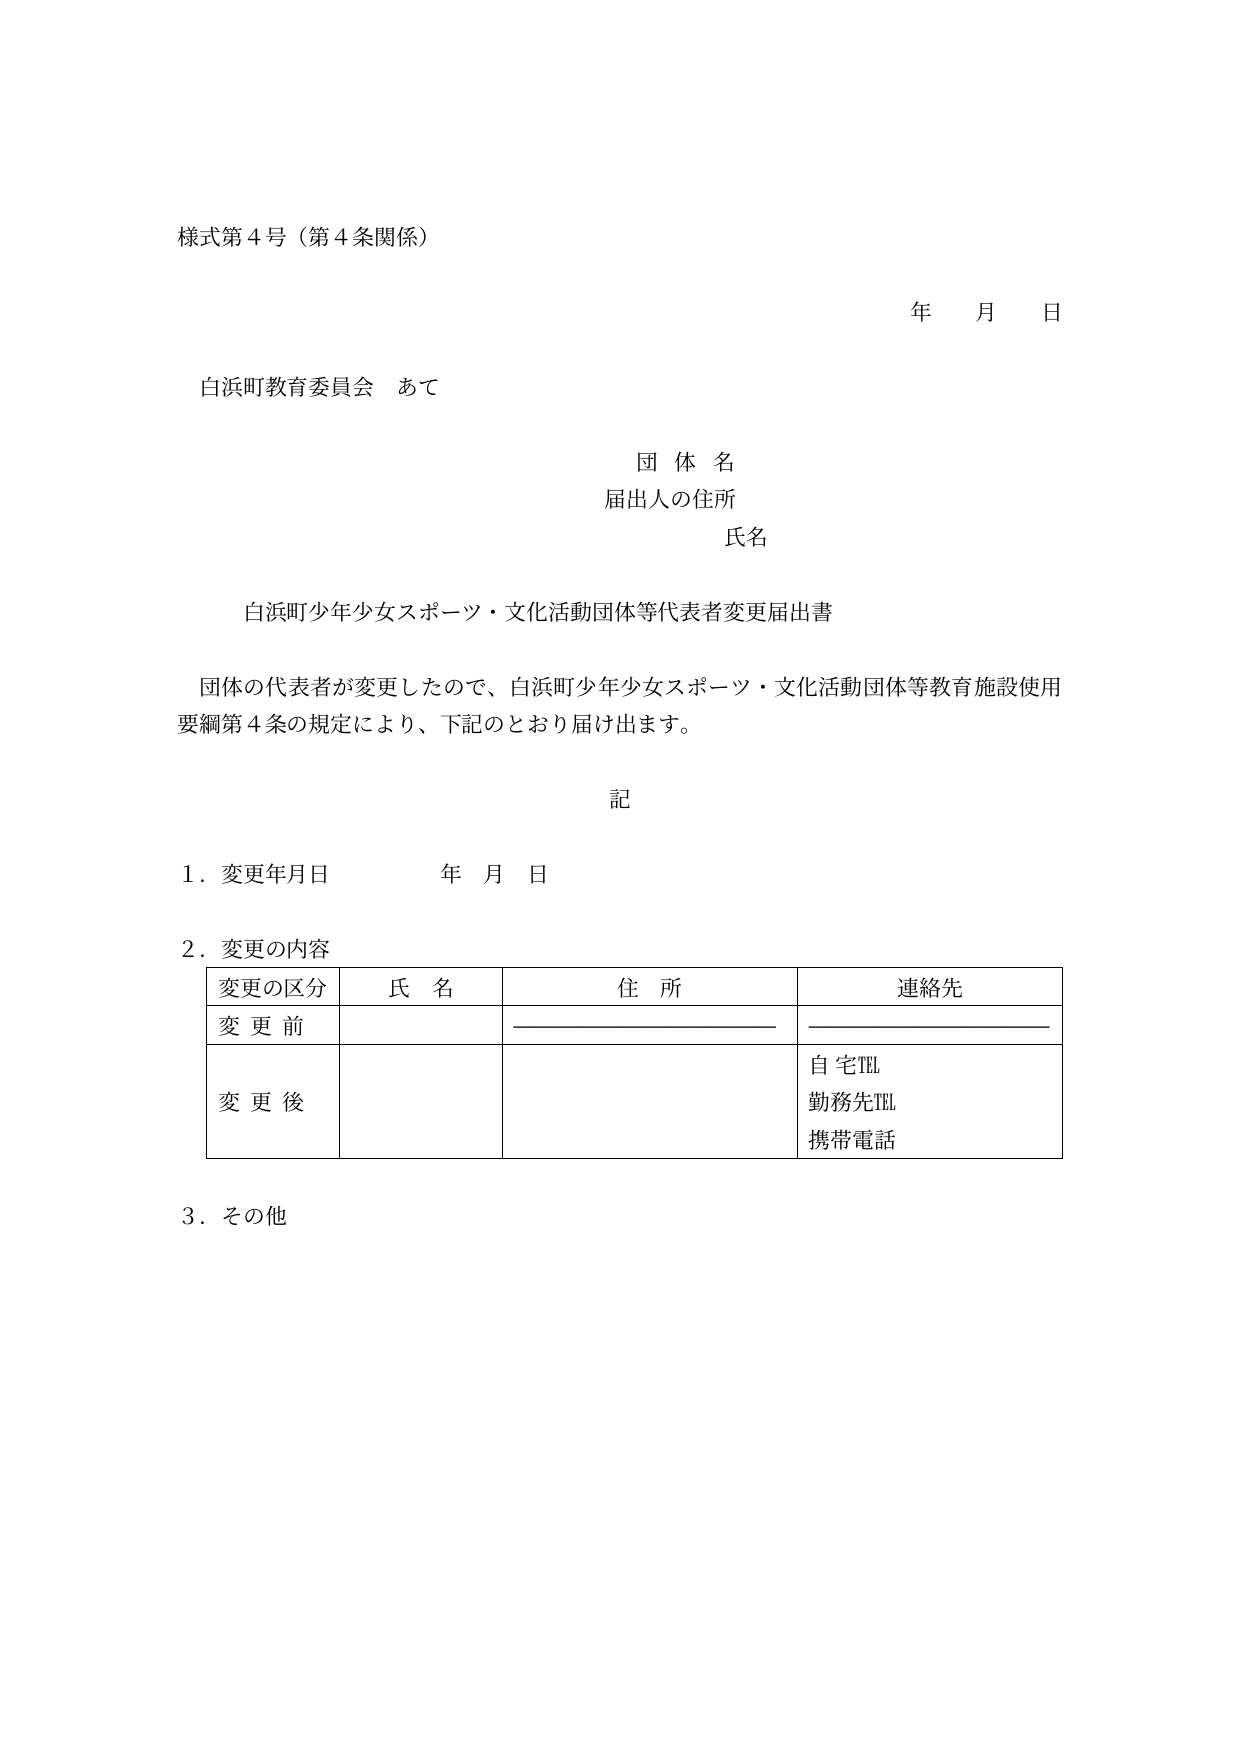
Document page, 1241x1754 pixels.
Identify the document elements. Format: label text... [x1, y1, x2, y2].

text 団体の代表者が変更したので、白浜町少年少女スポーツ・文化活動団体等教育施設使用要綱第４条の規定により、下記のとおり届け出ます。 [177, 667, 1063, 742]
table_cell [340, 1006, 502, 1044]
text ２．変更の内容 [177, 929, 1063, 967]
table_cell ―――――――――――― [503, 1006, 797, 1044]
table_header 連絡先 [798, 968, 1062, 1005]
table_cell [340, 1045, 502, 1157]
text 氏名 [177, 517, 1063, 554]
table_header 変更の区分 [207, 968, 339, 1005]
table_header 氏 名 [340, 968, 502, 1005]
text 届出人の住所 [177, 479, 1063, 517]
text 年 月 日 [177, 292, 1063, 329]
text 団体名 [177, 442, 1063, 479]
table_cell ――――――――――― [798, 1006, 1062, 1044]
table_header 住 所 [503, 968, 797, 1005]
table_cell 自宅℡ 勤務先℡ 携帯電話 [798, 1045, 1062, 1157]
table_cell 変更後 [207, 1045, 339, 1157]
text 様式第４号（第４条関係） [177, 217, 1063, 254]
table_cell 変更前 [207, 1006, 339, 1044]
text １．変更年月日 年 月 日 [177, 854, 1063, 892]
text 白浜町少年少女スポーツ・文化活動団体等代表者変更届出書 [177, 592, 1063, 629]
text 白浜町教育委員会 あて [177, 367, 1063, 404]
text ３．その他 [177, 1196, 1063, 1233]
subtitle 記 [177, 779, 1063, 817]
table_cell [503, 1045, 797, 1157]
